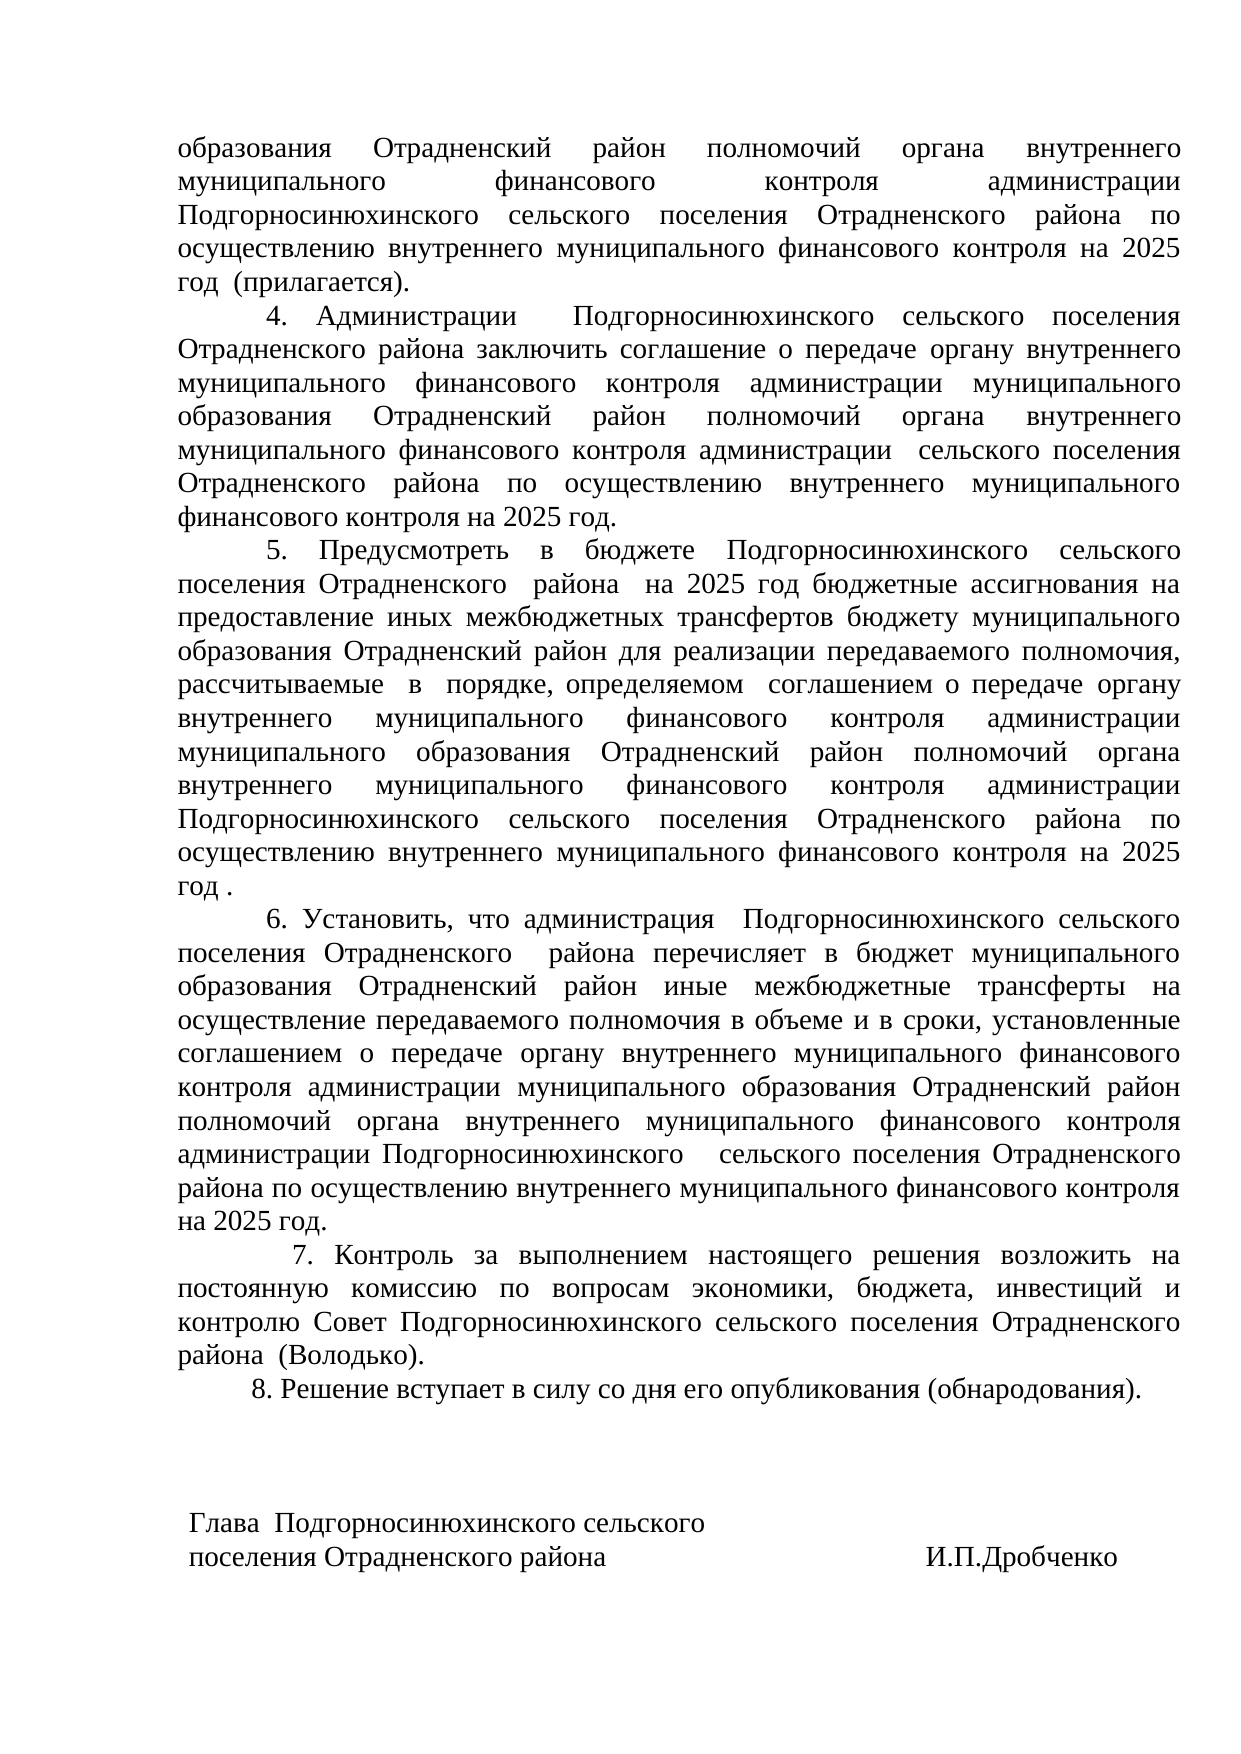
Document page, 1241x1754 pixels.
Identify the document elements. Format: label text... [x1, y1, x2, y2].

text 8. Решение вступает в силу со дня его опубликования (обнародования). [177, 1371, 1181, 1404]
table_header Глава Подгорносинюхинского сельского поселения Отрадненского района [177, 1472, 851, 1572]
text 7. Контроль за выполнением настоящего решения возложить на постоянную комиссию по вопросам экономики, бюджета, инвестиций и контролю Совет Подгорносинюхинского сельского поселения Отрадненского района (Володько). [177, 1237, 1181, 1371]
text 5. Предусмотреть в бюджете Подгорносинюхинского сельского поселения Отрадненского района на 2025 год бюджетные ассигнования на предоставление иных межбюджетных трансфертов бюджету муниципального образования Отрадненский район для реализации передаваемого полномочия, рассчитываемые в порядке, определяемом соглашением о передаче органу внутреннего муниципального финансового контроля администрации муниципального образования Отрадненский район полномочий органа внутреннего муниципального финансового контроля администрации Подгорносинюхинского сельского поселения Отрадненского района по осуществлению внутреннего муниципального финансового контроля на 2025 год . [177, 532, 1181, 901]
table_header И.П.Дробченко [851, 1472, 1192, 1572]
text 6. Установить, что администрация Подгорносинюхинского сельского поселения Отрадненского района перечисляет в бюджет муниципального образования Отрадненский район иные межбюджетные трансферты на осуществление передаваемого полномочия в объеме и в сроки, установленные соглашением о передаче органу внутреннего муниципального финансового контроля администрации муниципального образования Отрадненский район полномочий органа внутреннего муниципального финансового контроля администрации Подгорносинюхинского сельского поселения Отрадненского района по осуществлению внутреннего муниципального финансового контроля на 2025 год. [177, 901, 1181, 1237]
text 4. Администрации Подгорносинюхинского сельского поселения Отрадненского района заключить соглашение о передаче органу внутреннего муниципального финансового контроля администрации муниципального образования Отрадненский район полномочий органа внутреннего муниципального финансового контроля администрации сельского поселения Отрадненского района по осуществлению внутреннего муниципального финансового контроля на 2025 год. [177, 298, 1181, 532]
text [177, 130, 1181, 298]
